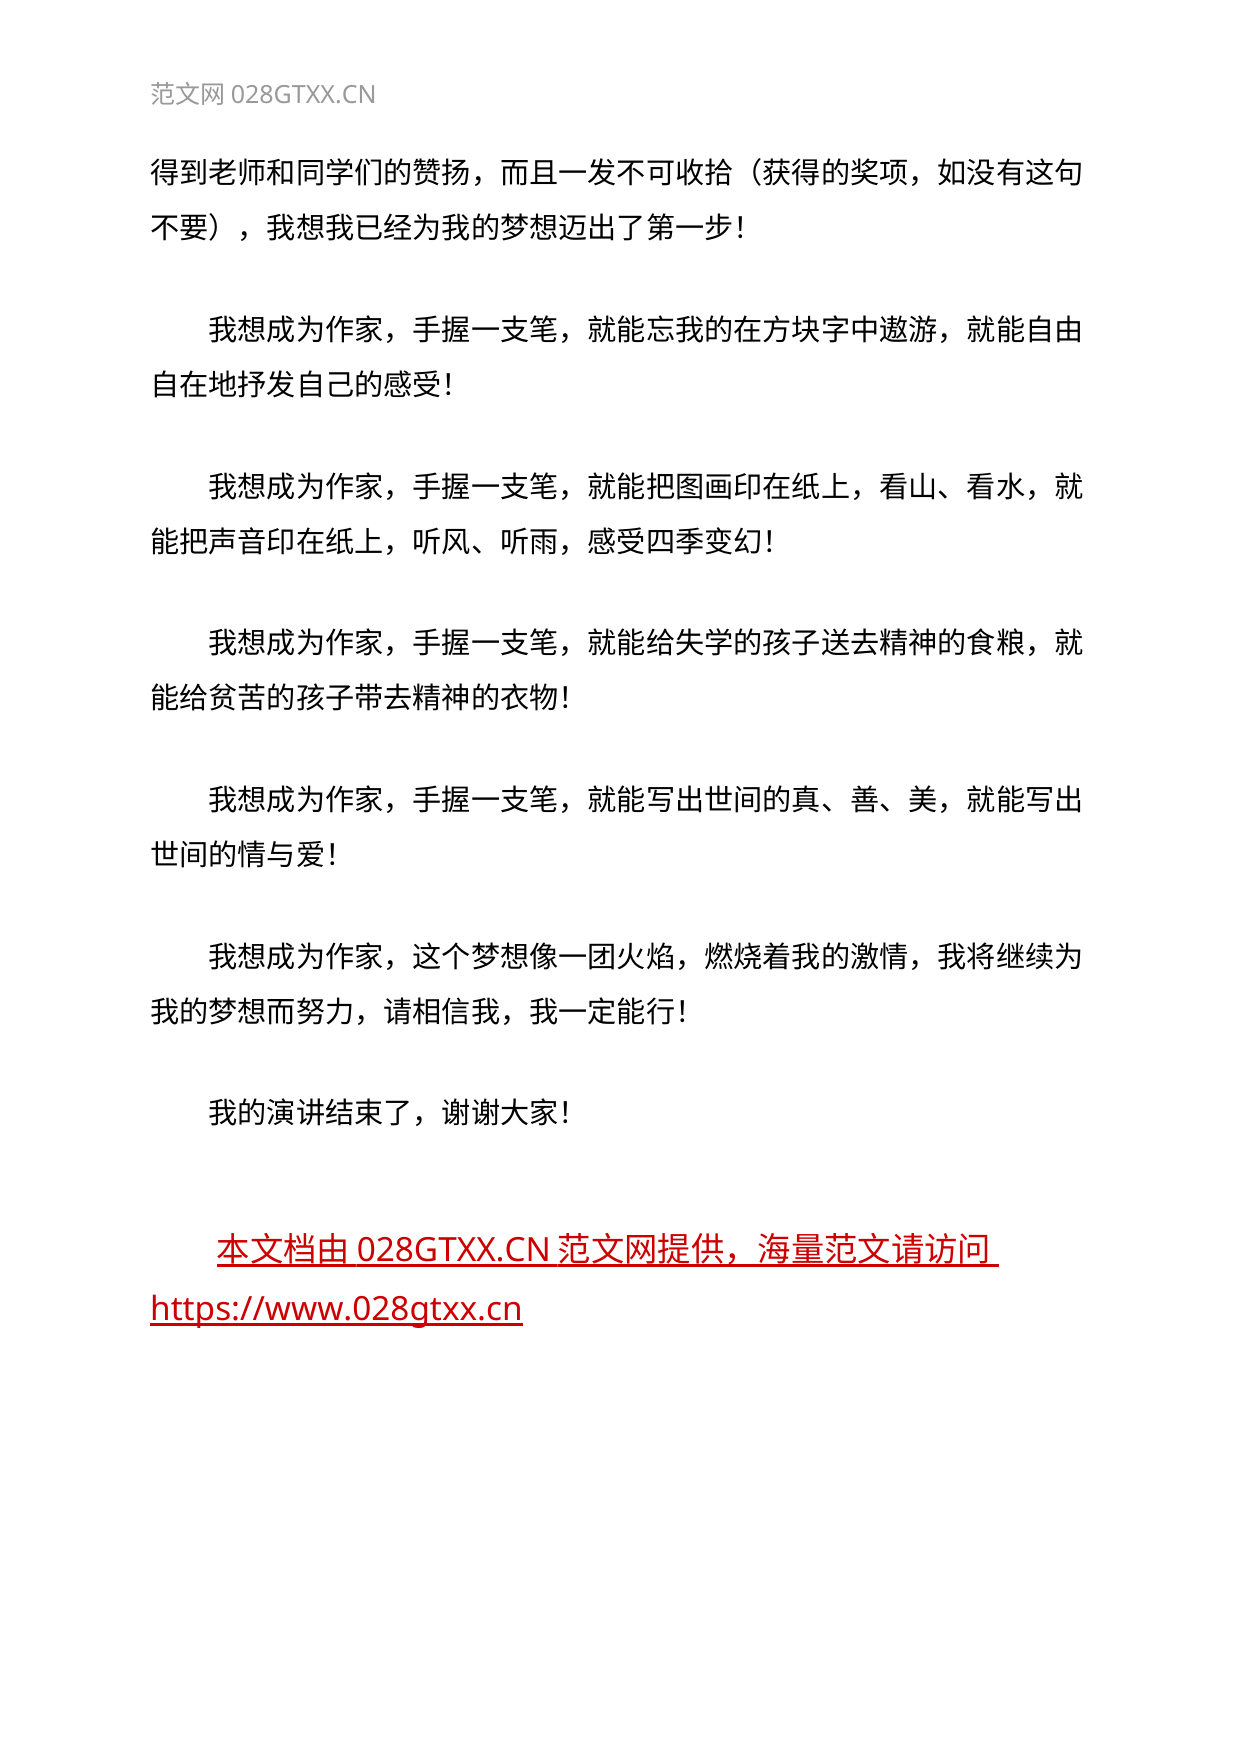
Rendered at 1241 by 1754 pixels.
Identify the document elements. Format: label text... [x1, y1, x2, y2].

text 我想成为作家，手握一支笔，就能把图画印在纸上，看山、看水，就能把声音印在纸上，听风、听雨，感受四季变幻！ [150, 463, 1090, 561]
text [150, 150, 1090, 247]
text 我想成为作家，这个梦想像一团火焰，燃烧着我的激情，我将继续为我的梦想而努力，请相信我，我一定能行！ [150, 933, 1090, 1031]
text 我的演讲结束了，谢谢大家！ [150, 1090, 1090, 1132]
text 我想成为作家，手握一支笔，就能忘我的在方块字中遨游，就能自由自在地抒发自己的感受！ [150, 307, 1090, 404]
text 本文档由028GTXX.CN范文网提供，海量范文请访问 https://www.028gtxx.cn [150, 1223, 1090, 1330]
text 我想成为作家，手握一支笔，就能写出世间的真、善、美，就能写出世间的情与爱！ [150, 777, 1090, 874]
text 我想成为作家，手握一支笔，就能给失学的孩子送去精神的食粮，就能给贫苦的孩子带去精神的衣物！ [150, 620, 1090, 717]
